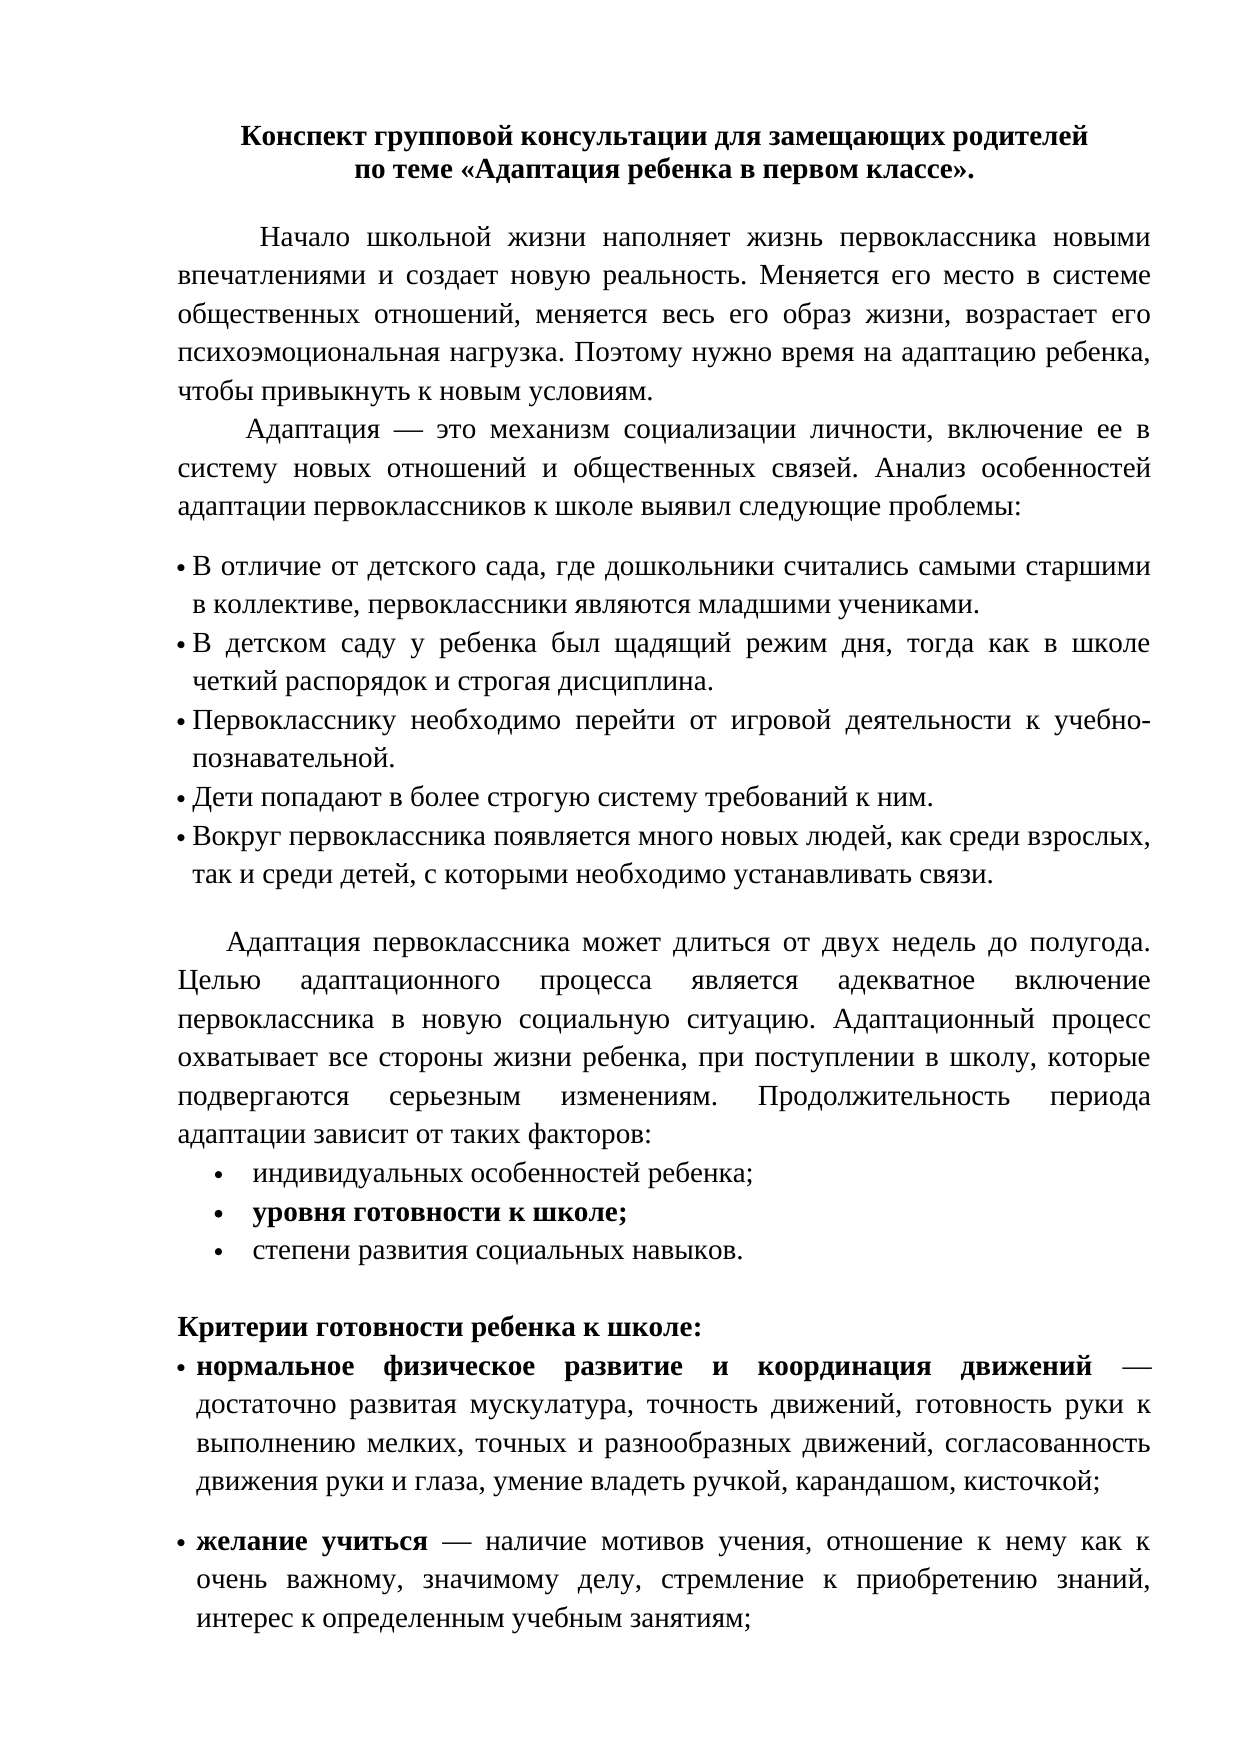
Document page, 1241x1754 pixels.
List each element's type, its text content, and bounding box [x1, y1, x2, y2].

text Конспект групповой консультации для замещающих родителей [177, 118, 1152, 152]
text по теме «Адаптация ребенка в первом классе». [177, 152, 1152, 185]
list степени развития социальных навыков. [215, 1232, 1152, 1266]
list индивидуальных особенностей ребенка; [215, 1155, 1152, 1189]
list уровня готовности к школе; [215, 1194, 1152, 1227]
list В отличие от детского сада, где дошкольники считались самыми старшими в коллективе, первоклассники являются младшими учениками. [177, 548, 1152, 620]
text Начало школьной жизни наполняет жизнь первоклассника новыми впечатлениями и создает новую реальность. Меняется его место в системе общественных отношений, меняется весь его образ жизни, возрастает его психоэмоциональная нагрузка. Поэтому нужно время на адаптацию ребенка, чтобы привыкнуть к новым условиям. [177, 219, 1152, 406]
list Первокласснику необходимо перейти от игровой деятельности к учебно-познавательной. [177, 702, 1152, 774]
list В детском саду у ребенка был щадящий режим дня, тогда как в школе четкий распорядок и строгая дисциплина. [177, 625, 1152, 697]
text Адаптация первоклассника может длиться от двух недель до полугода. Целью адаптационного процесса является адекватное включение первоклассника в новую социальную ситуацию. Адаптационный процесс охватывает все стороны жизни ребенка, при поступлении в школу, которые подвергаются серьезным изменениям. Продолжительность периода адаптации зависит от таких факторов: [177, 924, 1152, 1150]
list Вокруг первоклассника появляется много новых людей, как среди взрослых, так и среди детей, с которыми необходимо устанавливать связи. [177, 818, 1152, 890]
text Адаптация — это механизм социализации личности, включение ее в систему новых отношений и общественных связей. Анализ особенностей адаптации первоклассников к школе выявил следующие проблемы: [177, 411, 1152, 522]
list желание учиться — наличие мотивов учения, отношение к нему как к очень важному, значимому делу, стремление к приобретению знаний, интерес к определенным учебным занятиям; [177, 1523, 1152, 1633]
list нормальное физическое развитие и координация движений — достаточно развитая мускулатура, точность движений, готовность руки к выполнению мелких, точных и разнообразных движений, согласованность движения руки и глаза, умение владеть ручкой, карандашом, кисточкой; [177, 1348, 1152, 1497]
text Критерии готовности ребенка к школе: [177, 1309, 1152, 1343]
list Дети попадают в более строгую систему требований к ним. [177, 779, 1152, 813]
